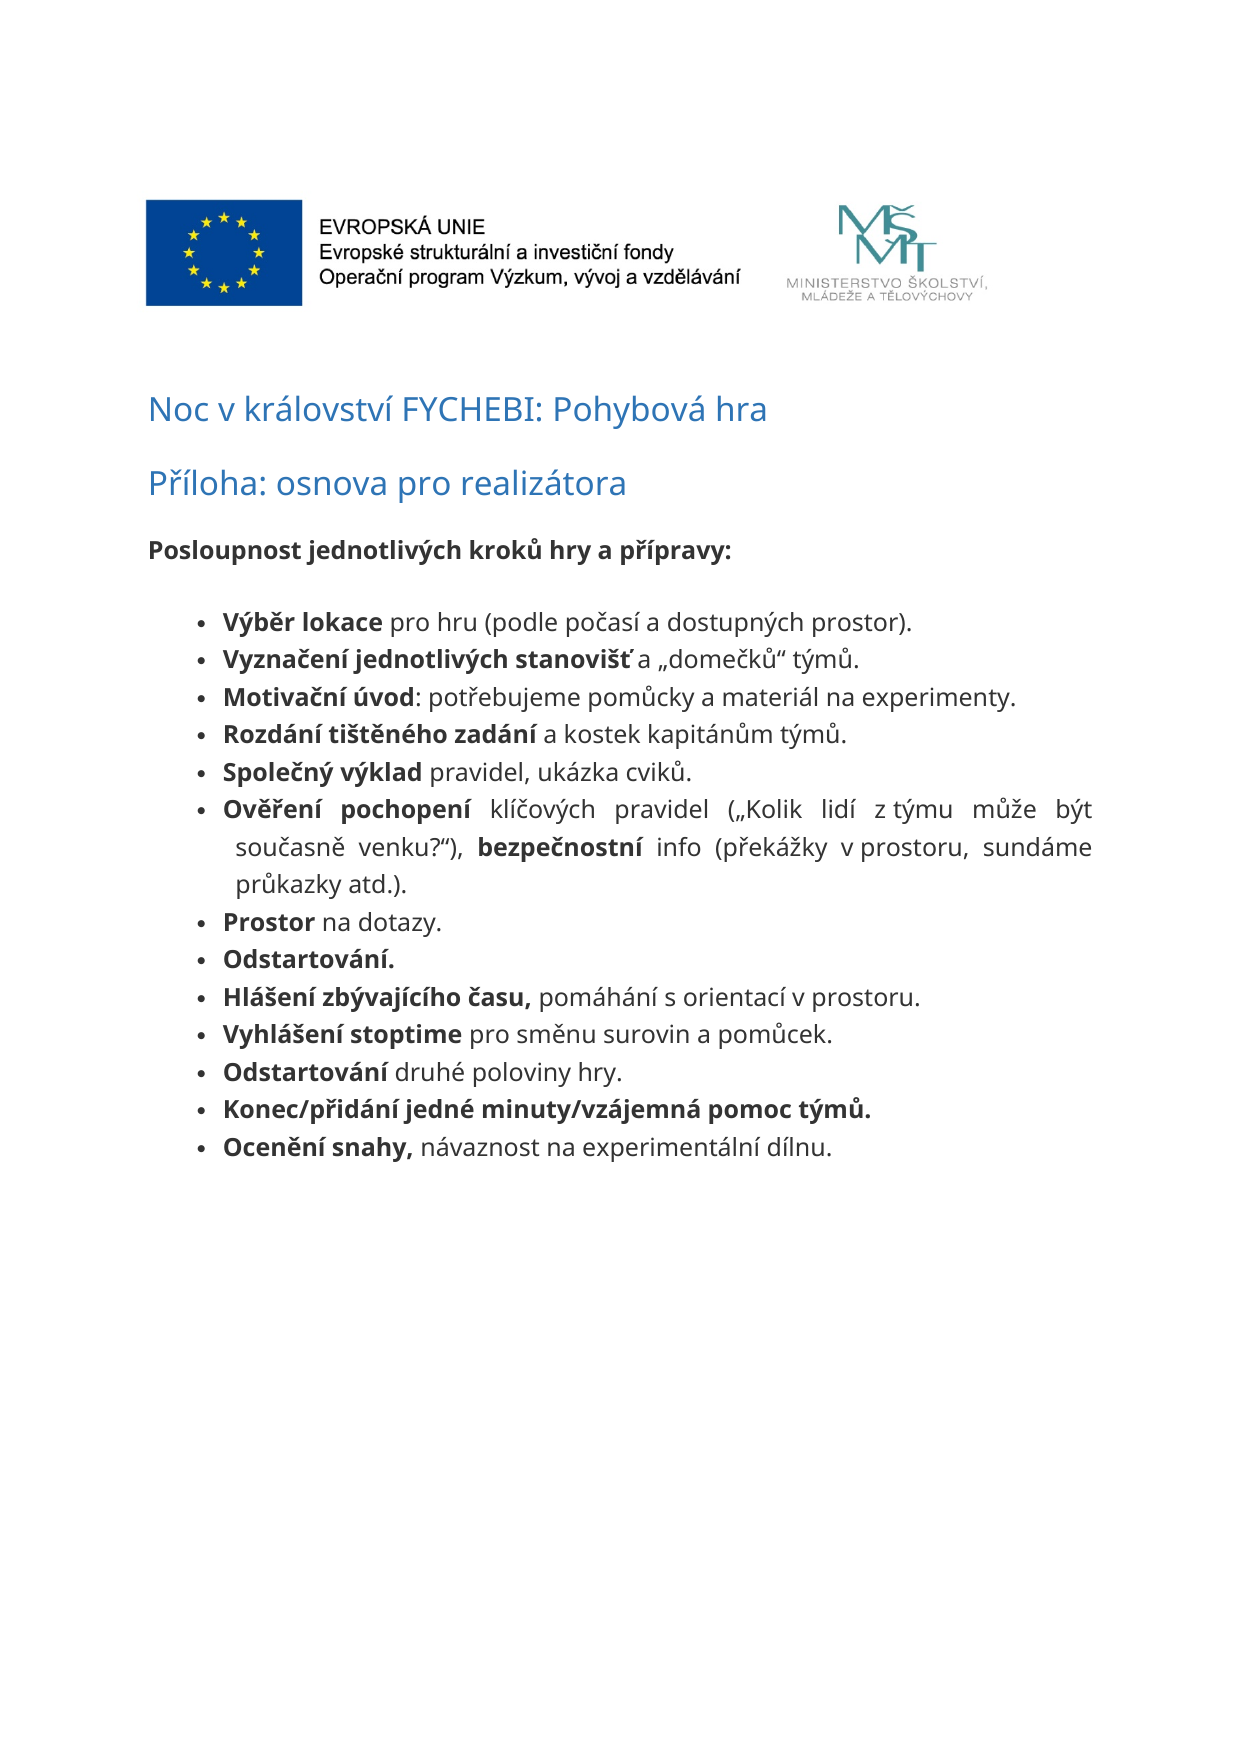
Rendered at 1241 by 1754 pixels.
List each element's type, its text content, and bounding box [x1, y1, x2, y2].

list Výběr lokace pro hru (podle počasí a dostupných prostor). [198, 601, 1093, 638]
list Hlášení zbývajícího času, pomáhání s orientací v prostoru. [198, 976, 1093, 1013]
list Ověření pochopení klíčových pravidel („Kolik lidí z týmu může být současně venku?“), bezpečnostní info (překážky v prostoru, sundáme průkazky atd.). [198, 788, 1093, 901]
subtitle Příloha: osnova pro realizátora [148, 460, 1093, 505]
list Vyhlášení stoptime pro směnu surovin a pomůcek. [198, 1013, 1093, 1051]
list Společný výklad pravidel, ukázka cviků. [198, 751, 1093, 788]
list Odstartování. [198, 938, 1093, 976]
picture [93, 147, 1039, 358]
list Motivační úvod: potřebujeme pomůcky a materiál na experimenty. [198, 676, 1093, 713]
list Vyznačení jednotlivých stanovišť a „domečků“ týmů. [198, 638, 1093, 676]
list Ocenění snahy, návaznost na experimentální dílnu. [198, 1126, 1093, 1163]
text Posloupnost jednotlivých kroků hry a přípravy: [148, 533, 1093, 567]
list Rozdání tištěného zadání a kostek kapitánům týmů. [198, 713, 1093, 751]
list Odstartování druhé poloviny hry. [198, 1051, 1093, 1088]
list Prostor na dotazy. [198, 901, 1093, 938]
list Konec/přidání jedné minuty/vzájemná pomoc týmů. [198, 1088, 1093, 1126]
